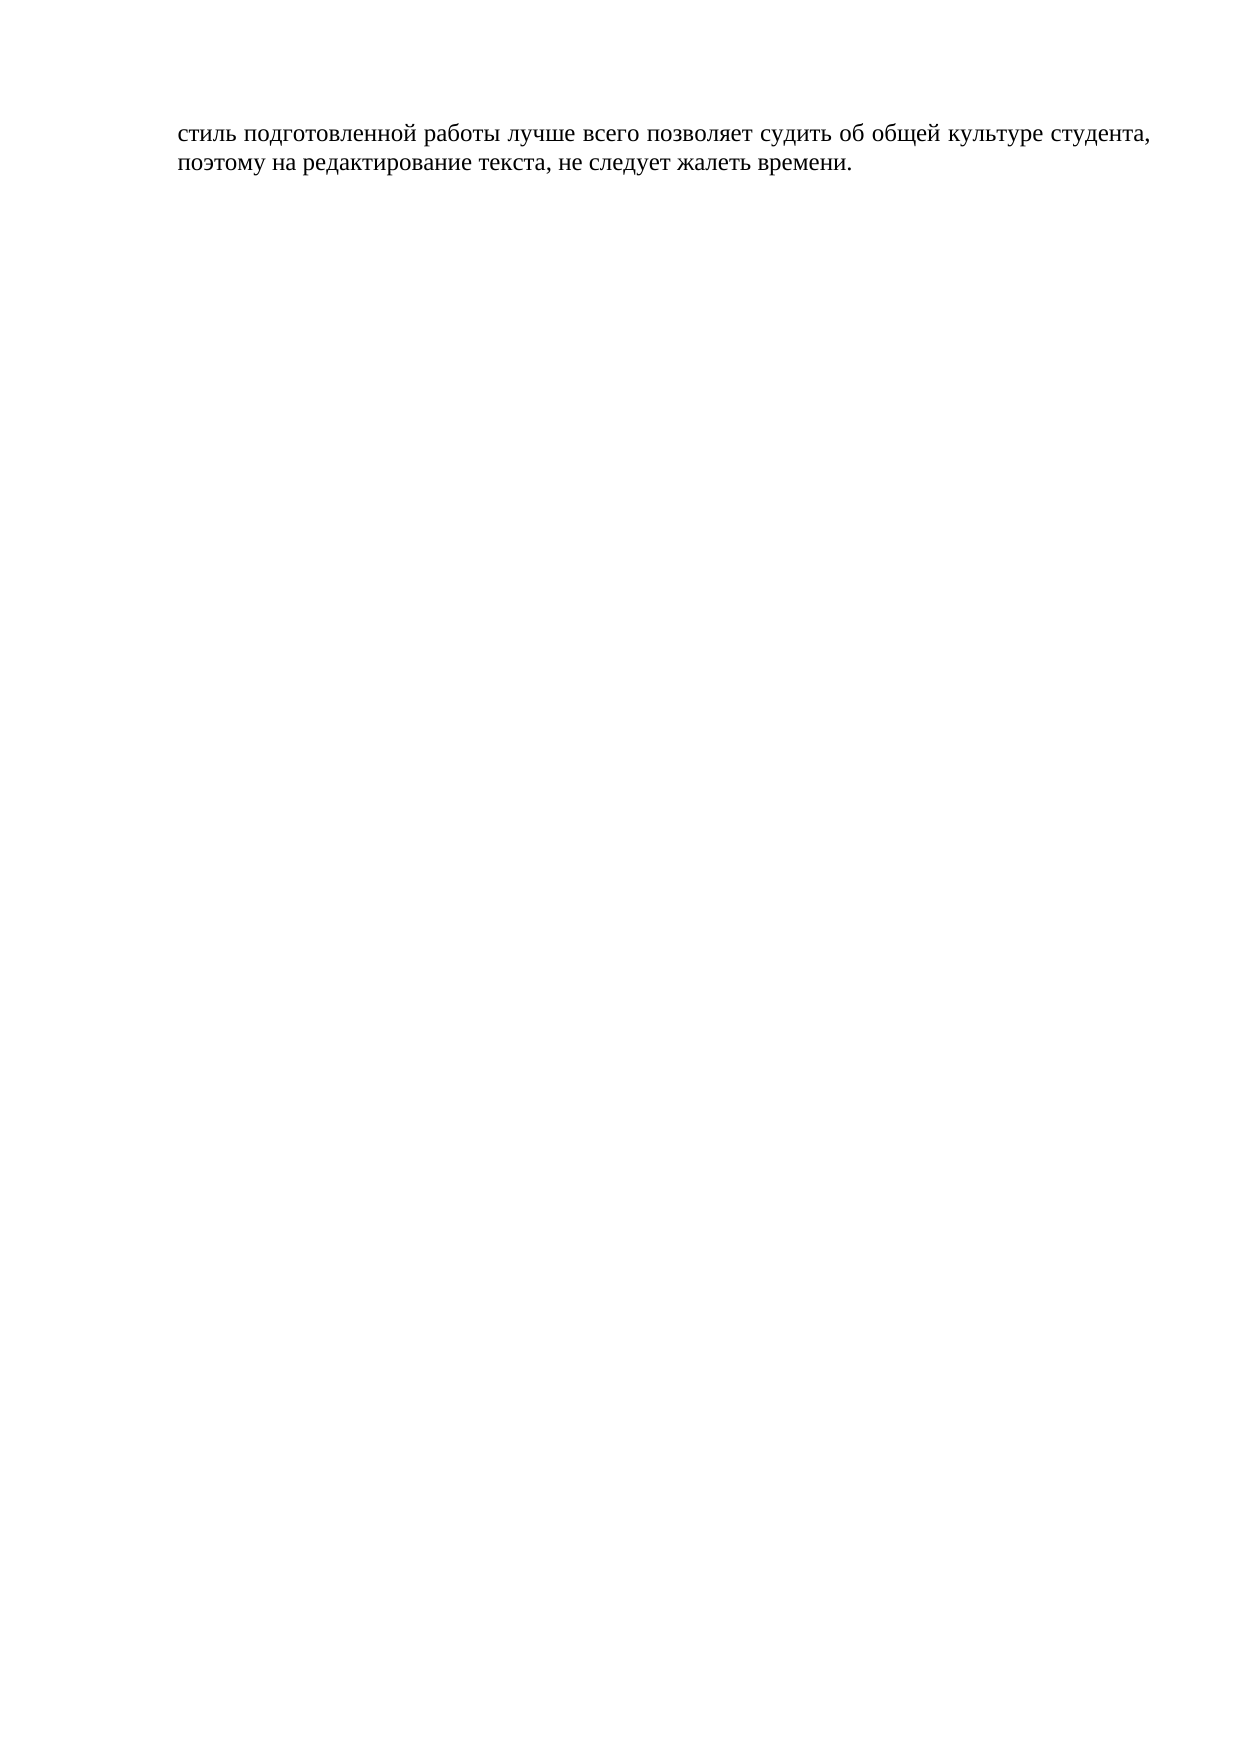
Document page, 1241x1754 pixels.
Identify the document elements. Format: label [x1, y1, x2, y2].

text [177, 118, 1152, 176]
